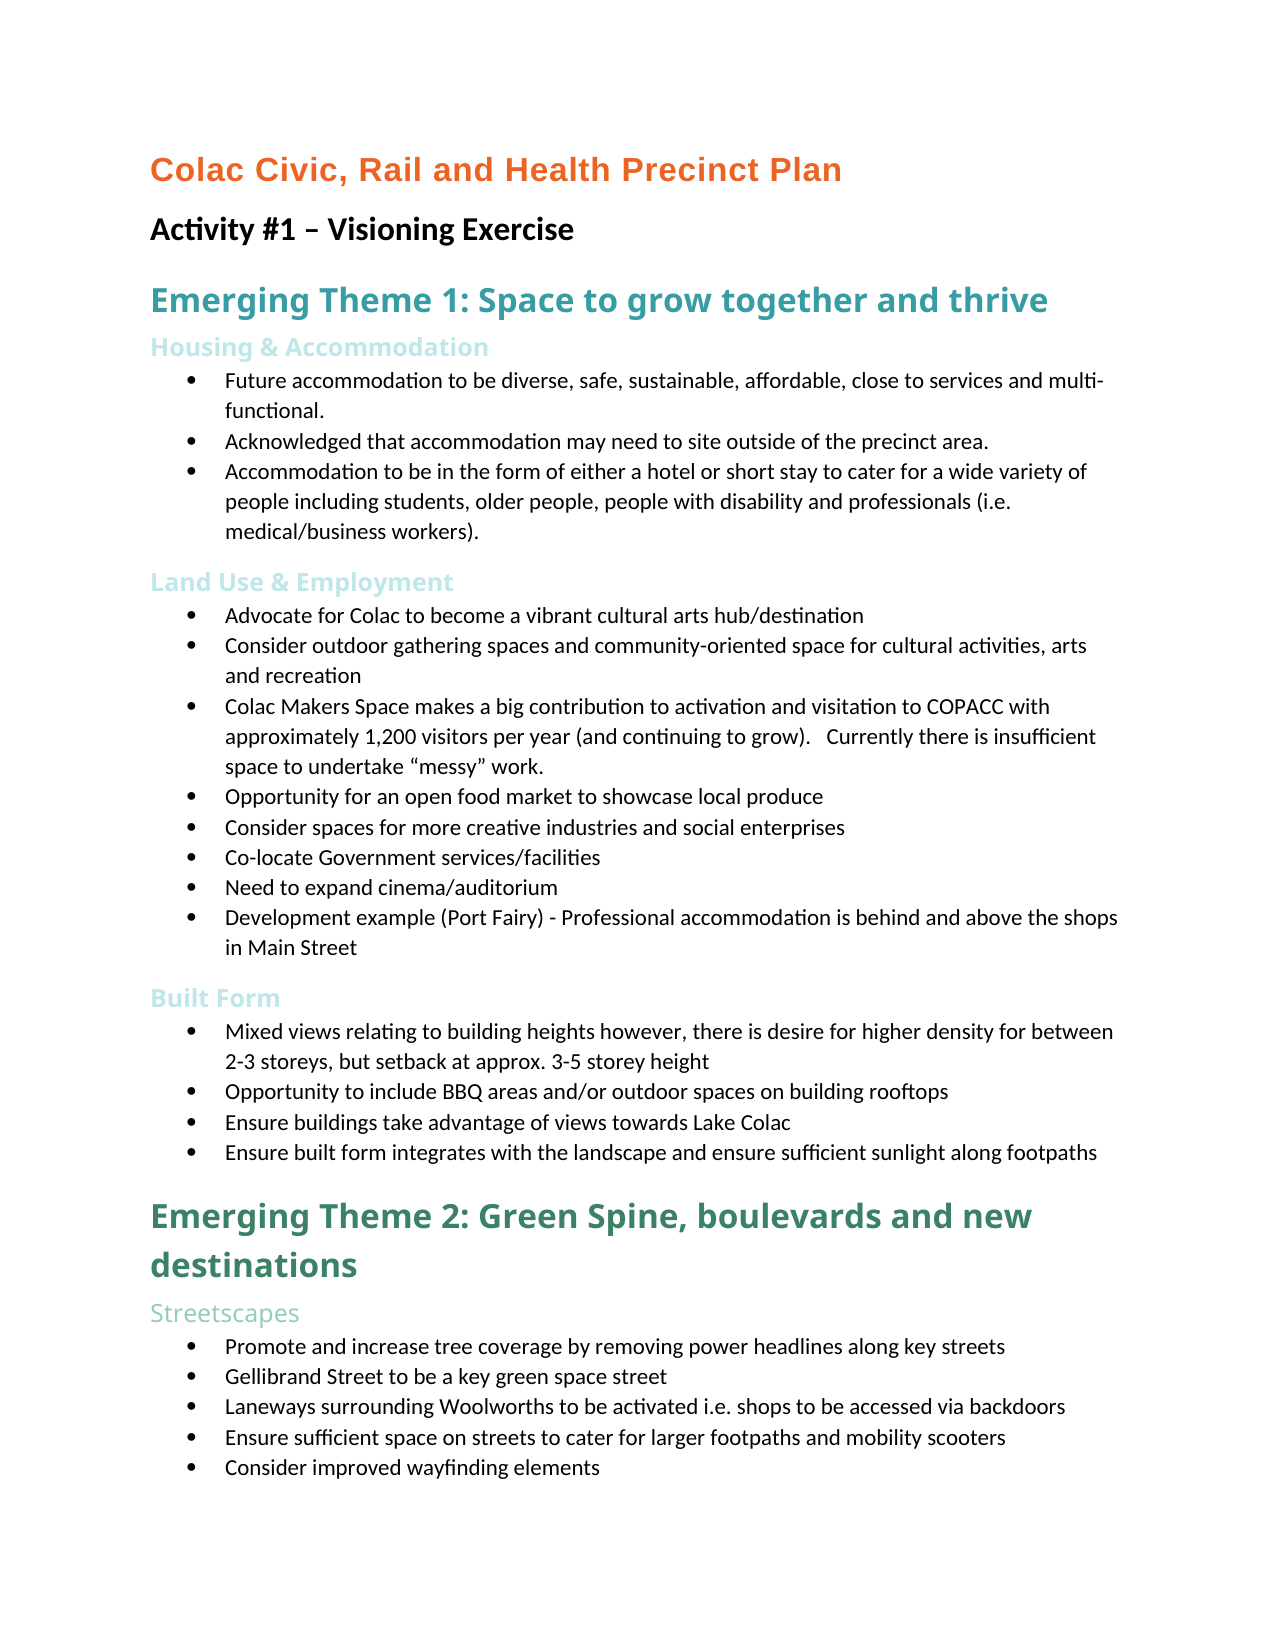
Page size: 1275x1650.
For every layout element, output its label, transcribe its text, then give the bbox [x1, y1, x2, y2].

list Colac Makers Space makes a big contribution to activation and visitation to COPACC with approximately 1,200 visitors per year (and continuing to grow). Currently there is insufficient space to undertake “messy” work. [187, 692, 1125, 780]
list Opportunity to include BBQ areas and/or outdoor spaces on building rooftops [187, 1077, 1125, 1106]
list Promote and increase tree coverage by removing power headlines along key streets [187, 1332, 1125, 1360]
list Consider spaces for more creative industries and social enterprises [187, 813, 1125, 841]
subtitle Emerging Theme 1: Space to grow together and thrive [150, 277, 1125, 322]
list Need to expand cinema/auditorium [187, 873, 1125, 901]
subtitle Built Form [150, 980, 1125, 1014]
list Development example (Port Fairy) - Professional accommodation is behind and above the shops in Main Street [187, 903, 1125, 961]
subtitle Land Use & Employment [150, 564, 1125, 598]
list Consider improved wayfinding elements [187, 1453, 1125, 1481]
list Ensure buildings take advantage of views towards Lake Colac [187, 1108, 1125, 1136]
subtitle Streetscapes [150, 1295, 1125, 1329]
list Ensure sufficient space on streets to cater for larger footpaths and mobility scooters [187, 1423, 1125, 1451]
list Advocate for Colac to become a vibrant cultural arts hub/destination [187, 601, 1125, 629]
list Acknowledged that accommodation may need to site outside of the precinct area. [187, 427, 1125, 455]
list Consider outdoor gathering spaces and community-oriented space for cultural activities, arts and recreation [187, 631, 1125, 689]
list Laneways surrounding Woolworths to be activated i.e. shops to be accessed via backdoors [187, 1392, 1125, 1420]
subtitle Housing & Accommodation [150, 330, 1125, 364]
list Future accommodation to be diverse, safe, sustainable, affordable, close to services and multi-functional. [187, 366, 1125, 425]
list Ensure built form integrates with the landscape and ensure sufficient sunlight along footpaths [187, 1138, 1125, 1166]
list Accommodation to be in the form of either a hotel or short stay to cater for a wide variety of people including students, older people, people with disability and professionals (i.e. medical/business workers). [187, 457, 1125, 546]
list Co-locate Government services/facilities [187, 843, 1125, 871]
list Mixed views relating to building heights however, there is desire for higher density for between 2-3 storeys, but setback at approx. 3-5 storey height [187, 1017, 1125, 1075]
list Gellibrand Street to be a key green space street [187, 1362, 1125, 1390]
text Activity #1 – Visioning Exercise [150, 208, 1125, 248]
list Opportunity for an open food market to showcase local produce [187, 782, 1125, 810]
subtitle Emerging Theme 2: Green Spine, boulevards and new destinations [150, 1193, 1125, 1287]
text Colac Civic, Rail and Health Precinct Plan [150, 150, 1125, 188]
